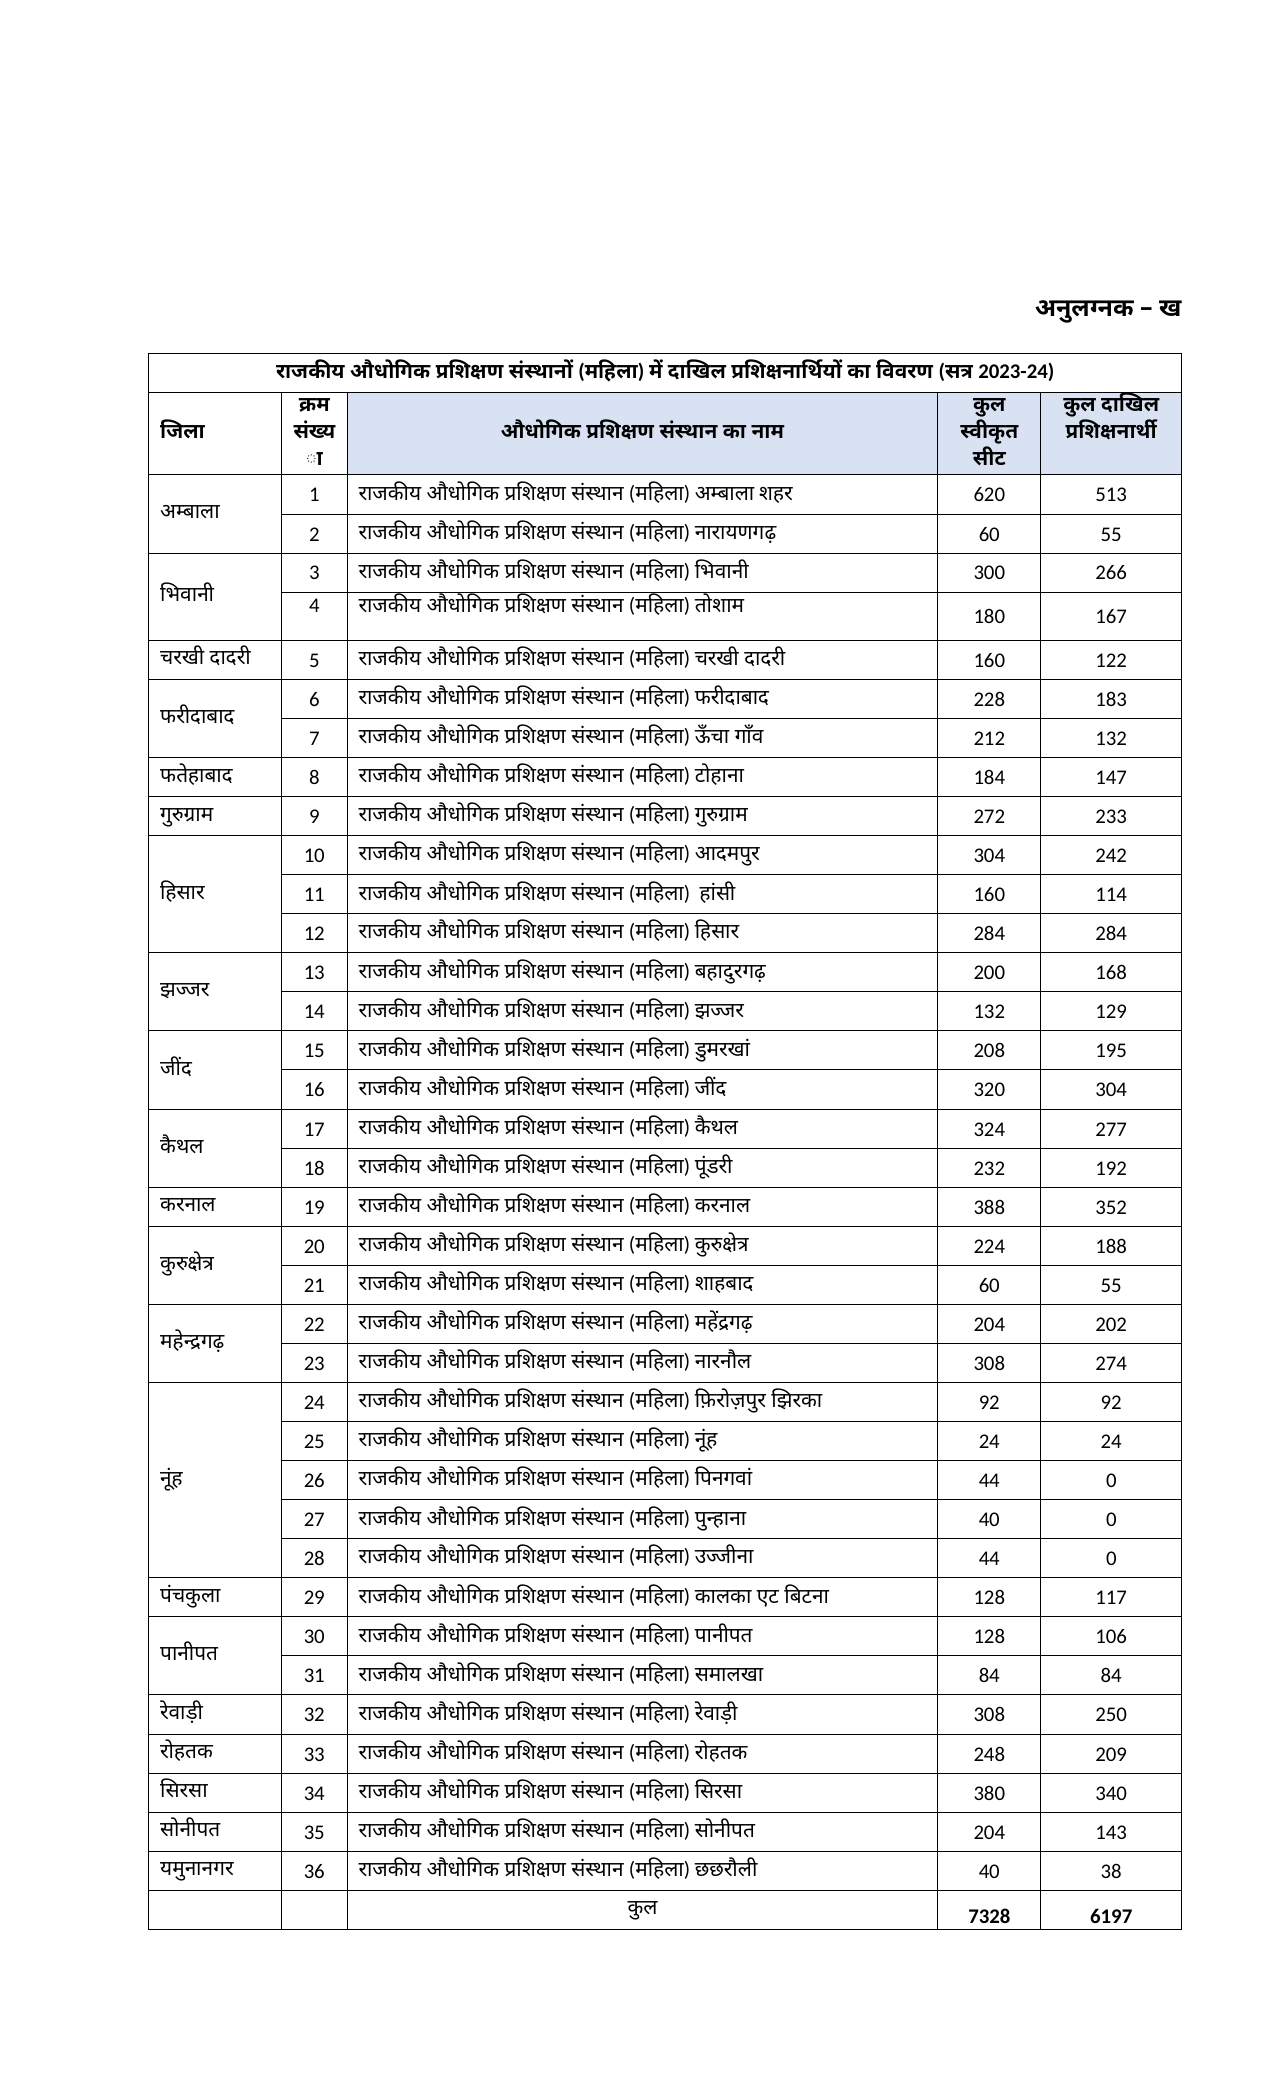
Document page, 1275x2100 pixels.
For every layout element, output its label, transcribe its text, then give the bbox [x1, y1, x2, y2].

table_cell 114 [1041, 875, 1181, 913]
table_cell 4 [282, 593, 347, 640]
table_cell 160 [938, 641, 1040, 679]
table_cell 7328 [938, 1891, 1040, 1929]
table_cell 18 [282, 1149, 347, 1187]
table_cell 122 [1041, 641, 1181, 679]
table_cell 274 [1041, 1344, 1181, 1382]
table_cell 204 [938, 1813, 1040, 1851]
table_cell 40 [938, 1500, 1040, 1538]
table_cell भिवानी [149, 554, 281, 640]
table_cell 620 [938, 475, 1040, 513]
table_cell 21 [282, 1266, 347, 1304]
table_cell 128 [938, 1617, 1040, 1655]
table_cell 132 [938, 992, 1040, 1030]
table_cell 15 [282, 1031, 347, 1069]
table_cell 232 [938, 1149, 1040, 1187]
table_cell 308 [938, 1344, 1040, 1382]
table_cell महेन्द्रगढ़ [149, 1305, 281, 1382]
table_cell सोनीपत [149, 1813, 281, 1851]
table_cell 44 [938, 1539, 1040, 1577]
table_cell राजकीय औधोगिक प्रशिक्षण संस्थान (महिला) फरीदाबाद [348, 680, 937, 718]
table_cell राजकीय औधोगिक प्रशिक्षण संस्थान (महिला) कुरुक्षेत्र [348, 1227, 937, 1265]
table_cell पानीपत [149, 1617, 281, 1694]
table_cell 6 [282, 680, 347, 718]
table_cell 188 [1041, 1227, 1181, 1265]
table_cell 9 [282, 797, 347, 835]
table_cell जींद [149, 1031, 281, 1108]
table_cell करनाल [149, 1188, 281, 1226]
table_cell राजकीय औधोगिक प्रशिक्षण संस्थान (महिला) आदमपुर [348, 836, 937, 874]
table_cell राजकीय औधोगिक प्रशिक्षण संस्थान (महिला) सोनीपत [348, 1813, 937, 1851]
table_cell राजकीय औधोगिक प्रशिक्षण संस्थान (महिला) ऊँचा गाँव [348, 719, 937, 757]
table_cell जिला [149, 393, 281, 474]
table_cell 192 [1041, 1149, 1181, 1187]
table_cell 106 [1041, 1617, 1181, 1655]
table_cell 27 [282, 1500, 347, 1538]
table_cell 195 [1041, 1031, 1181, 1069]
table_cell 44 [938, 1461, 1040, 1499]
table_cell 29 [282, 1578, 347, 1616]
table_cell 33 [282, 1735, 347, 1772]
table_cell 24 [938, 1422, 1040, 1460]
table_cell 17 [282, 1110, 347, 1147]
table_cell राजकीय औधोगिक प्रशिक्षण संस्थान (महिला) शाहबाद [348, 1266, 937, 1304]
table_cell 38 [1041, 1852, 1181, 1890]
table_cell 26 [282, 1461, 347, 1499]
table_cell 250 [1041, 1695, 1181, 1733]
table_cell राजकीय औधोगिक प्रशिक्षण संस्थान (महिला) रोहतक [348, 1735, 937, 1772]
table_cell 128 [938, 1578, 1040, 1616]
table_cell राजकीय औधोगिक प्रशिक्षण संस्थान (महिला) डुमरखां [348, 1031, 937, 1069]
table_cell 167 [1041, 593, 1181, 640]
table_cell 10 [282, 836, 347, 874]
table_cell 209 [1041, 1735, 1181, 1772]
table_cell 92 [938, 1383, 1040, 1421]
table_cell 36 [282, 1852, 347, 1890]
table_cell राजकीय औधोगिक प्रशिक्षण संस्थान (महिला) महेंद्रगढ़ [348, 1305, 937, 1343]
table_cell 8 [282, 758, 347, 796]
table_cell 22 [282, 1305, 347, 1343]
table_cell सिरसा [149, 1774, 281, 1812]
table_cell 84 [938, 1656, 1040, 1694]
table_cell 23 [282, 1344, 347, 1382]
table_cell औधोगिक प्रशिक्षण संस्थान का नाम [348, 393, 937, 474]
table_cell 13 [282, 953, 347, 991]
table_cell 168 [1041, 953, 1181, 991]
table_cell 277 [1041, 1110, 1181, 1147]
table_cell राजकीय औधोगिक प्रशिक्षण संस्थान (महिला) समालखा [348, 1656, 937, 1694]
table_cell [149, 1891, 281, 1929]
table_cell राजकीय औधोगिक प्रशिक्षण संस्थान (महिला) नूंह [348, 1422, 937, 1460]
table_cell 34 [282, 1774, 347, 1812]
table_cell 20 [282, 1227, 347, 1265]
table_cell राजकीय औधोगिक प्रशिक्षण संस्थान (महिला) बहादुरगढ़ [348, 953, 937, 991]
table_cell 5 [282, 641, 347, 679]
table_cell 183 [1041, 680, 1181, 718]
table_cell कुल दाखिल प्रशिक्षनार्थी [1041, 393, 1181, 474]
table_cell कैथल [149, 1110, 281, 1187]
table_cell 266 [1041, 554, 1181, 592]
table_cell 352 [1041, 1188, 1181, 1226]
table_cell राजकीय औधोगिक प्रशिक्षण संस्थान (महिला) फ़िरोज़पुर झिरका [348, 1383, 937, 1421]
table_cell नूंह [149, 1383, 281, 1577]
table_cell 25 [282, 1422, 347, 1460]
table_cell राजकीय औधोगिक प्रशिक्षण संस्थान (महिला) करनाल [348, 1188, 937, 1226]
table_cell राजकीय औधोगिक प्रशिक्षण संस्थान (महिला) कालका एट बिटना [348, 1578, 937, 1616]
table_cell कुरुक्षेत्र [149, 1227, 281, 1304]
table_cell 180 [938, 593, 1040, 640]
table_cell राजकीय औधोगिक प्रशिक्षण संस्थान (महिला) उज्जीना [348, 1539, 937, 1577]
table_cell 84 [1041, 1656, 1181, 1694]
table_cell 320 [938, 1070, 1040, 1108]
table_cell 388 [938, 1188, 1040, 1226]
table_cell 60 [938, 515, 1040, 552]
table_cell 55 [1041, 1266, 1181, 1304]
table_cell हिसार [149, 836, 281, 952]
table_cell 40 [938, 1852, 1040, 1890]
text अनुलग्नक – ख [150, 294, 1181, 327]
table_cell 324 [938, 1110, 1040, 1147]
table_cell 184 [938, 758, 1040, 796]
table_cell 160 [938, 875, 1040, 913]
table_cell पंचकुला [149, 1578, 281, 1616]
table_cell 129 [1041, 992, 1181, 1030]
table_cell 513 [1041, 475, 1181, 513]
table_cell 92 [1041, 1383, 1181, 1421]
table_cell राजकीय औधोगिक प्रशिक्षण संस्थान (महिला) तोशाम [348, 593, 937, 640]
table_cell राजकीय औधोगिक प्रशिक्षण संस्थान (महिला) झज्जर [348, 992, 937, 1030]
table_cell 31 [282, 1656, 347, 1694]
table_cell 224 [938, 1227, 1040, 1265]
table_cell राजकीय औधोगिक प्रशिक्षण संस्थान (महिला) पूंडरी [348, 1149, 937, 1187]
table_cell 380 [938, 1774, 1040, 1812]
table_cell राजकीय औधोगिक प्रशिक्षण संस्थान (महिला) सिरसा [348, 1774, 937, 1812]
table_cell राजकीय औधोगिक प्रशिक्षण संस्थान (महिला) गुरुग्राम [348, 797, 937, 835]
table_cell 248 [938, 1735, 1040, 1772]
table_cell 304 [938, 836, 1040, 874]
table_cell राजकीय औधोगिक प्रशिक्षण संस्थान (महिला) छछरौली [348, 1852, 937, 1890]
table_cell 7 [282, 719, 347, 757]
table_cell 200 [938, 953, 1040, 991]
table_cell कुल [348, 1891, 937, 1929]
table_cell कुल स्वीकृत सीट [938, 393, 1040, 474]
table_cell 0 [1041, 1500, 1181, 1538]
table_cell रोहतक [149, 1735, 281, 1772]
table_cell 55 [1041, 515, 1181, 552]
table_cell फरीदाबाद [149, 680, 281, 757]
table_cell 272 [938, 797, 1040, 835]
table_cell 30 [282, 1617, 347, 1655]
table_cell 3 [282, 554, 347, 592]
table_cell 24 [282, 1383, 347, 1421]
table_cell 284 [1041, 914, 1181, 952]
table_cell फतेहाबाद [149, 758, 281, 796]
table_cell राजकीय औधोगिक प्रशिक्षण संस्थान (महिला) टोहाना [348, 758, 937, 796]
table_cell 6197 [1041, 1891, 1181, 1929]
table_cell गुरुग्राम [149, 797, 281, 835]
table_cell क्रम संख्या [282, 393, 347, 474]
table_cell यमुनानगर [149, 1852, 281, 1890]
table_cell राजकीय औधोगिक प्रशिक्षण संस्थान (महिला) रेवाड़ी [348, 1695, 937, 1733]
table_cell राजकीय औधोगिक प्रशिक्षण संस्थान (महिला) जींद [348, 1070, 937, 1108]
table_cell 12 [282, 914, 347, 952]
table_cell झज्जर [149, 953, 281, 1030]
table_cell अम्बाला [149, 475, 281, 552]
table_cell 14 [282, 992, 347, 1030]
table_cell 28 [282, 1539, 347, 1577]
table_cell 147 [1041, 758, 1181, 796]
table_cell राजकीय औधोगिक प्रशिक्षण संस्थान (महिला) पिनगवां [348, 1461, 937, 1499]
table_cell 340 [1041, 1774, 1181, 1812]
table_cell 117 [1041, 1578, 1181, 1616]
table_cell 2 [282, 515, 347, 552]
table_cell 228 [938, 680, 1040, 718]
table_cell 143 [1041, 1813, 1181, 1851]
table_cell राजकीय औधोगिक प्रशिक्षण संस्थान (महिला) अम्बाला शहर [348, 475, 937, 513]
table_cell [282, 1891, 347, 1929]
table_cell रेवाड़ी [149, 1695, 281, 1733]
table_cell राजकीय औधोगिक प्रशिक्षण संस्थान (महिला) चरखी दादरी [348, 641, 937, 679]
table_cell राजकीय औधोगिक प्रशिक्षण संस्थान (महिला) हिसार [348, 914, 937, 952]
table_cell 208 [938, 1031, 1040, 1069]
table_cell 1 [282, 475, 347, 513]
table_cell 16 [282, 1070, 347, 1108]
table_cell 204 [938, 1305, 1040, 1343]
table_cell 35 [282, 1813, 347, 1851]
table_cell 11 [282, 875, 347, 913]
table_cell 60 [938, 1266, 1040, 1304]
table_cell 300 [938, 554, 1040, 592]
table_cell 0 [1041, 1539, 1181, 1577]
table_cell 304 [1041, 1070, 1181, 1108]
table_cell 24 [1041, 1422, 1181, 1460]
table_cell 202 [1041, 1305, 1181, 1343]
table_cell राजकीय औधोगिक प्रशिक्षण संस्थान (महिला) कैथल [348, 1110, 937, 1147]
table_cell 284 [938, 914, 1040, 952]
table_cell 212 [938, 719, 1040, 757]
table_cell राजकीय औधोगिक प्रशिक्षण संस्थान (महिला) हांसी [348, 875, 937, 913]
table_cell 132 [1041, 719, 1181, 757]
table_cell 308 [938, 1695, 1040, 1733]
table_cell राजकीय औधोगिक प्रशिक्षण संस्थान (महिला) भिवानी [348, 554, 937, 592]
table_header राजकीय औधोगिक प्रशिक्षण संस्थानों (महिला) में दाखिल प्रशिक्षनार्थियों का विवरण (सत्र 2023-24) [149, 354, 1181, 392]
table_cell राजकीय औधोगिक प्रशिक्षण संस्थान (महिला) पुन्हाना [348, 1500, 937, 1538]
table_cell 0 [1041, 1461, 1181, 1499]
table_cell 242 [1041, 836, 1181, 874]
table_cell राजकीय औधोगिक प्रशिक्षण संस्थान (महिला) पानीपत [348, 1617, 937, 1655]
table_cell 233 [1041, 797, 1181, 835]
table_cell 32 [282, 1695, 347, 1733]
table_cell चरखी दादरी [149, 641, 281, 679]
table_cell 19 [282, 1188, 347, 1226]
table_cell राजकीय औधोगिक प्रशिक्षण संस्थान (महिला) नारनौल [348, 1344, 937, 1382]
table_cell राजकीय औधोगिक प्रशिक्षण संस्थान (महिला) नारायणगढ़ [348, 515, 937, 552]
